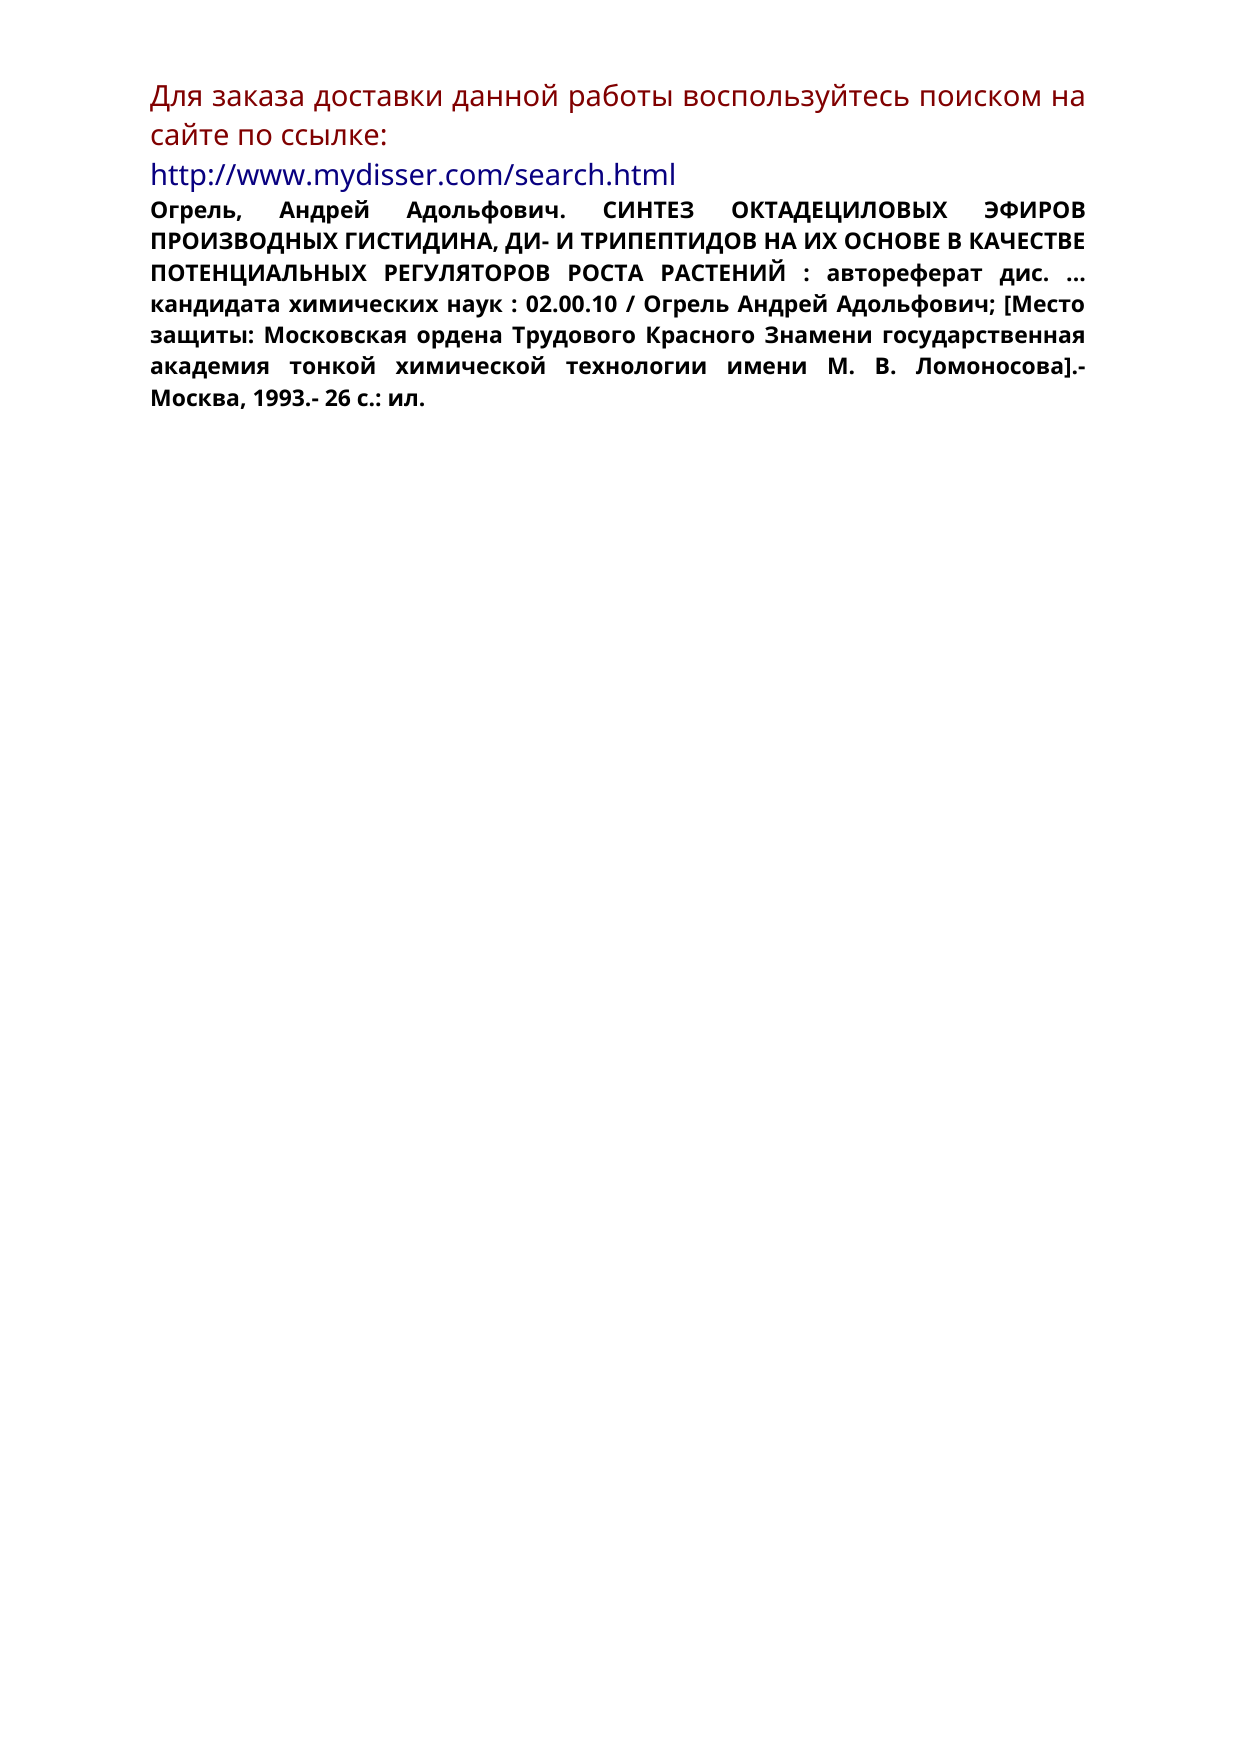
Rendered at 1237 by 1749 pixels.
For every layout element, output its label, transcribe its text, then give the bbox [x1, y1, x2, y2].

text Огрель, Андрей Адольфович. СИНТЕЗ ОКТАДЕЦИЛОВЫХ ЭФИРОВ ПРОИЗВОДНЫХ ГИСТИДИНА, ДИ- И ТРИПЕПТИДОВ НА ИХ ОСНОВЕ В КАЧЕСТВЕ ПОТЕНЦИАЛЬНЫХ РЕГУЛЯТОРОВ РОСТА РАСТЕНИЙ : автореферат дис. ... кандидата химических наук : 02.00.10 / Огрель Андрей Адольфович; [Место защиты: Московская ордена Трудового Красного Знамени государственная академия тонкой химической технологии имени М. В. Ломоносова].- Москва, 1993.- 26 с.: ил. [150, 194, 1086, 413]
